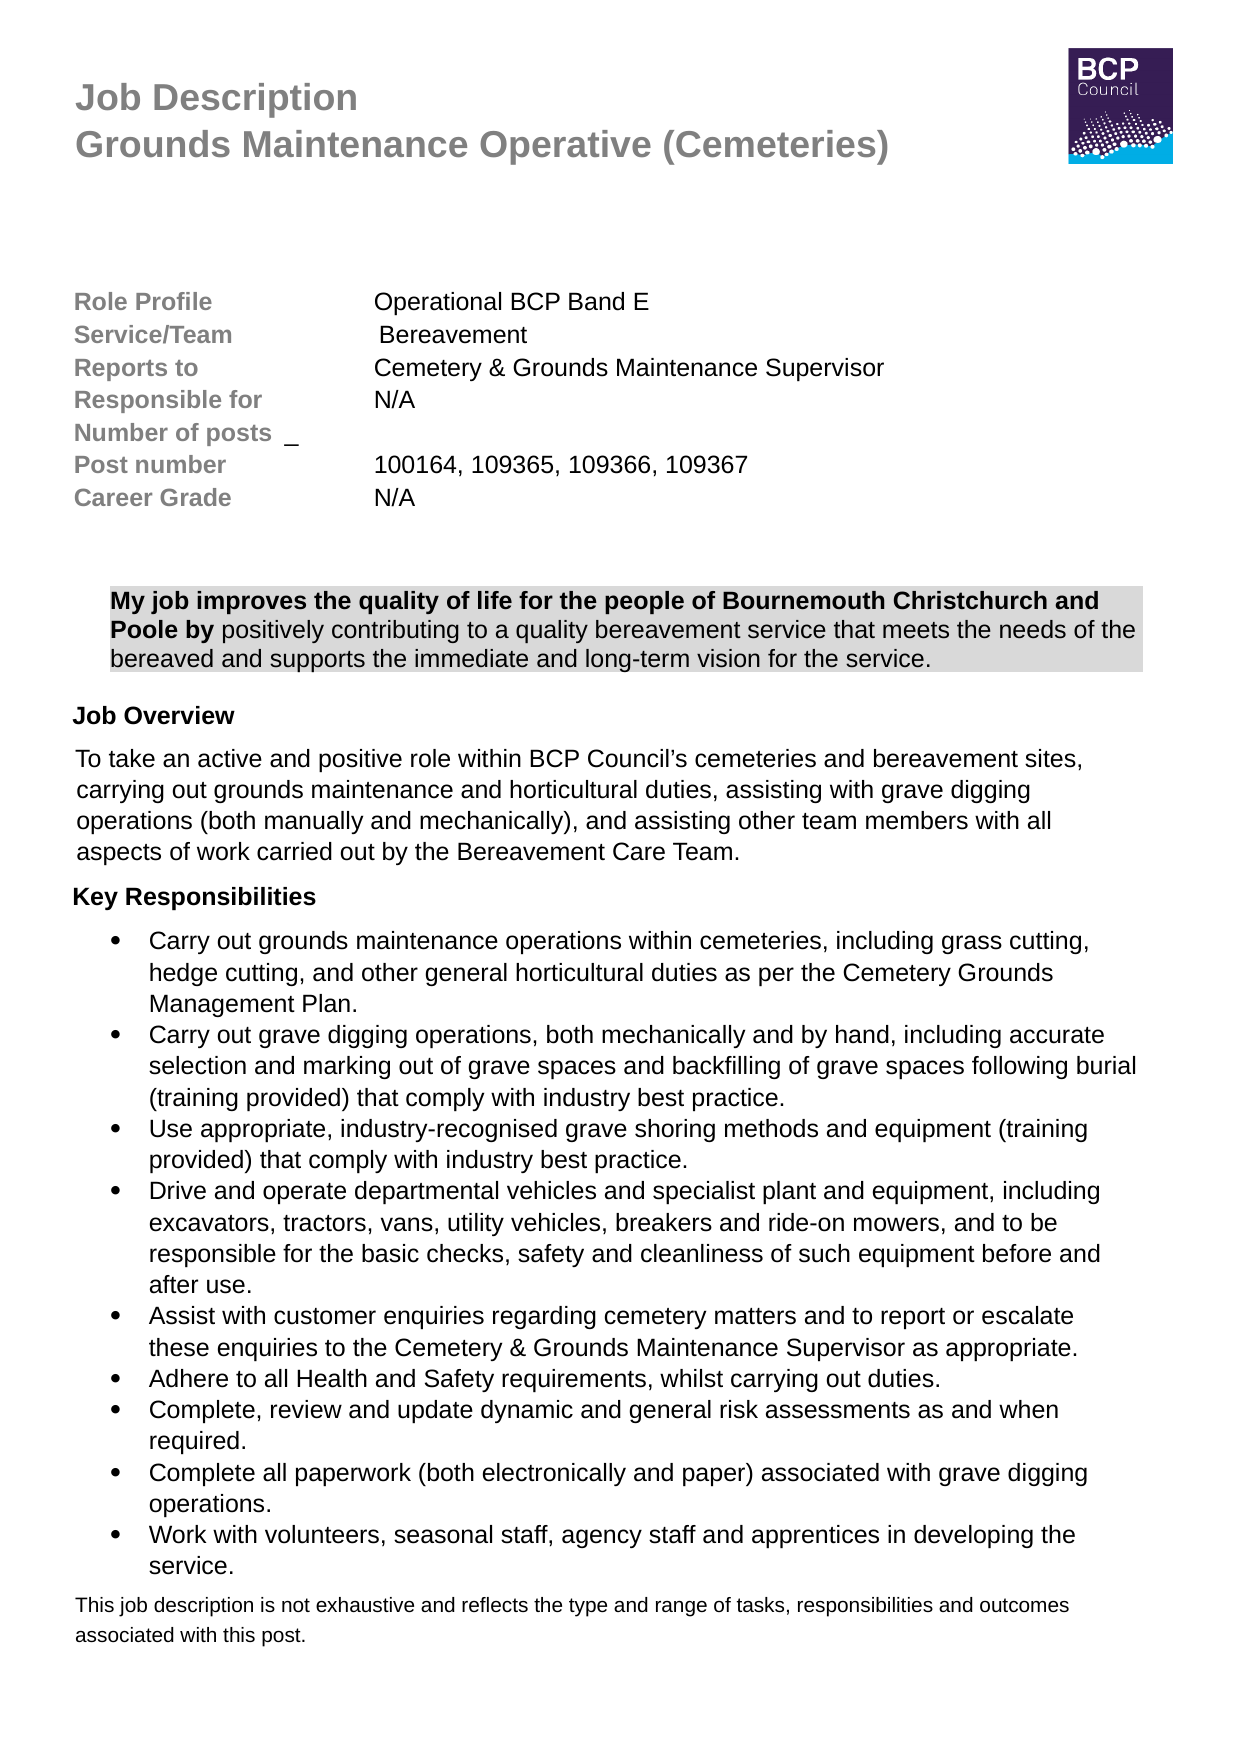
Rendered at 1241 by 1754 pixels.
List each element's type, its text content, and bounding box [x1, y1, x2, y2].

list Complete, review and update dynamic and general risk assessments as and when required. [111, 1393, 1143, 1456]
text To take an active and positive role within BCP Council’s cemeteries and bereavement sites, carrying out grounds maintenance and horticultural duties, assisting with grave digging operations (both manually and mechanically), and assisting other team members with all aspects of work carried out by the Bereavement Care Team. [75, 744, 1143, 866]
text Role Profile Operational BCP Band E [73, 287, 1143, 316]
picture [1066, 46, 1173, 163]
list Carry out grave digging operations, both mechanically and by hand, including accurate selection and marking out of grave spaces and backfilling of grave spaces following burial (training provided) that comply with industry best practice. [111, 1018, 1143, 1112]
list Complete all paperwork (both electronically and paper) associated with grave digging operations. [111, 1456, 1143, 1518]
text Career Grade N/A [73, 483, 1143, 512]
text Reports to Cemetery & Grounds Maintenance Supervisor [73, 352, 1143, 381]
list Drive and operate departmental vehicles and specialist plant and equipment, including excavators, tractors, vans, utility vehicles, breakers and ride-on mowers, and to be responsible for the basic checks, safety and cleanliness of such equipment before and after use. [111, 1175, 1143, 1300]
text Number of posts _ [73, 418, 1143, 446]
subtitle Key Responsibilities [72, 881, 1143, 910]
list Work with volunteers, seasonal staff, agency staff and apprentices in developing the service. [111, 1518, 1143, 1581]
list Assist with customer enquiries regarding cemetery matters and to report or escalate these enquiries to the Cemetery & Grounds Maintenance Supervisor as appropriate. [111, 1300, 1143, 1362]
text Post number 100164, 109365, 109366, 109367 [73, 450, 1143, 479]
text Responsible for N/A [73, 385, 1143, 414]
list Use appropriate, industry-recognised grave shoring methods and equipment (training provided) that comply with industry best practice. [111, 1112, 1143, 1175]
list Carry out grounds maintenance operations within cemeteries, including grass cutting, hedge cutting, and other general horticultural duties as per the Cemetery Grounds Management Plan. [111, 925, 1143, 1018]
text Service/Team Bereavement [73, 320, 1143, 349]
text Job Overview [72, 701, 1143, 729]
text My job improves the quality of life for the people of Bournemouth Christchurch and Poole by positively contributing to a quality bereavement service that meets the needs of the bereaved and supports the immediate and long-term vision for the service. [110, 586, 1143, 672]
list Adhere to all Health and Safety requirements, whilst carrying out duties. [111, 1362, 1143, 1393]
